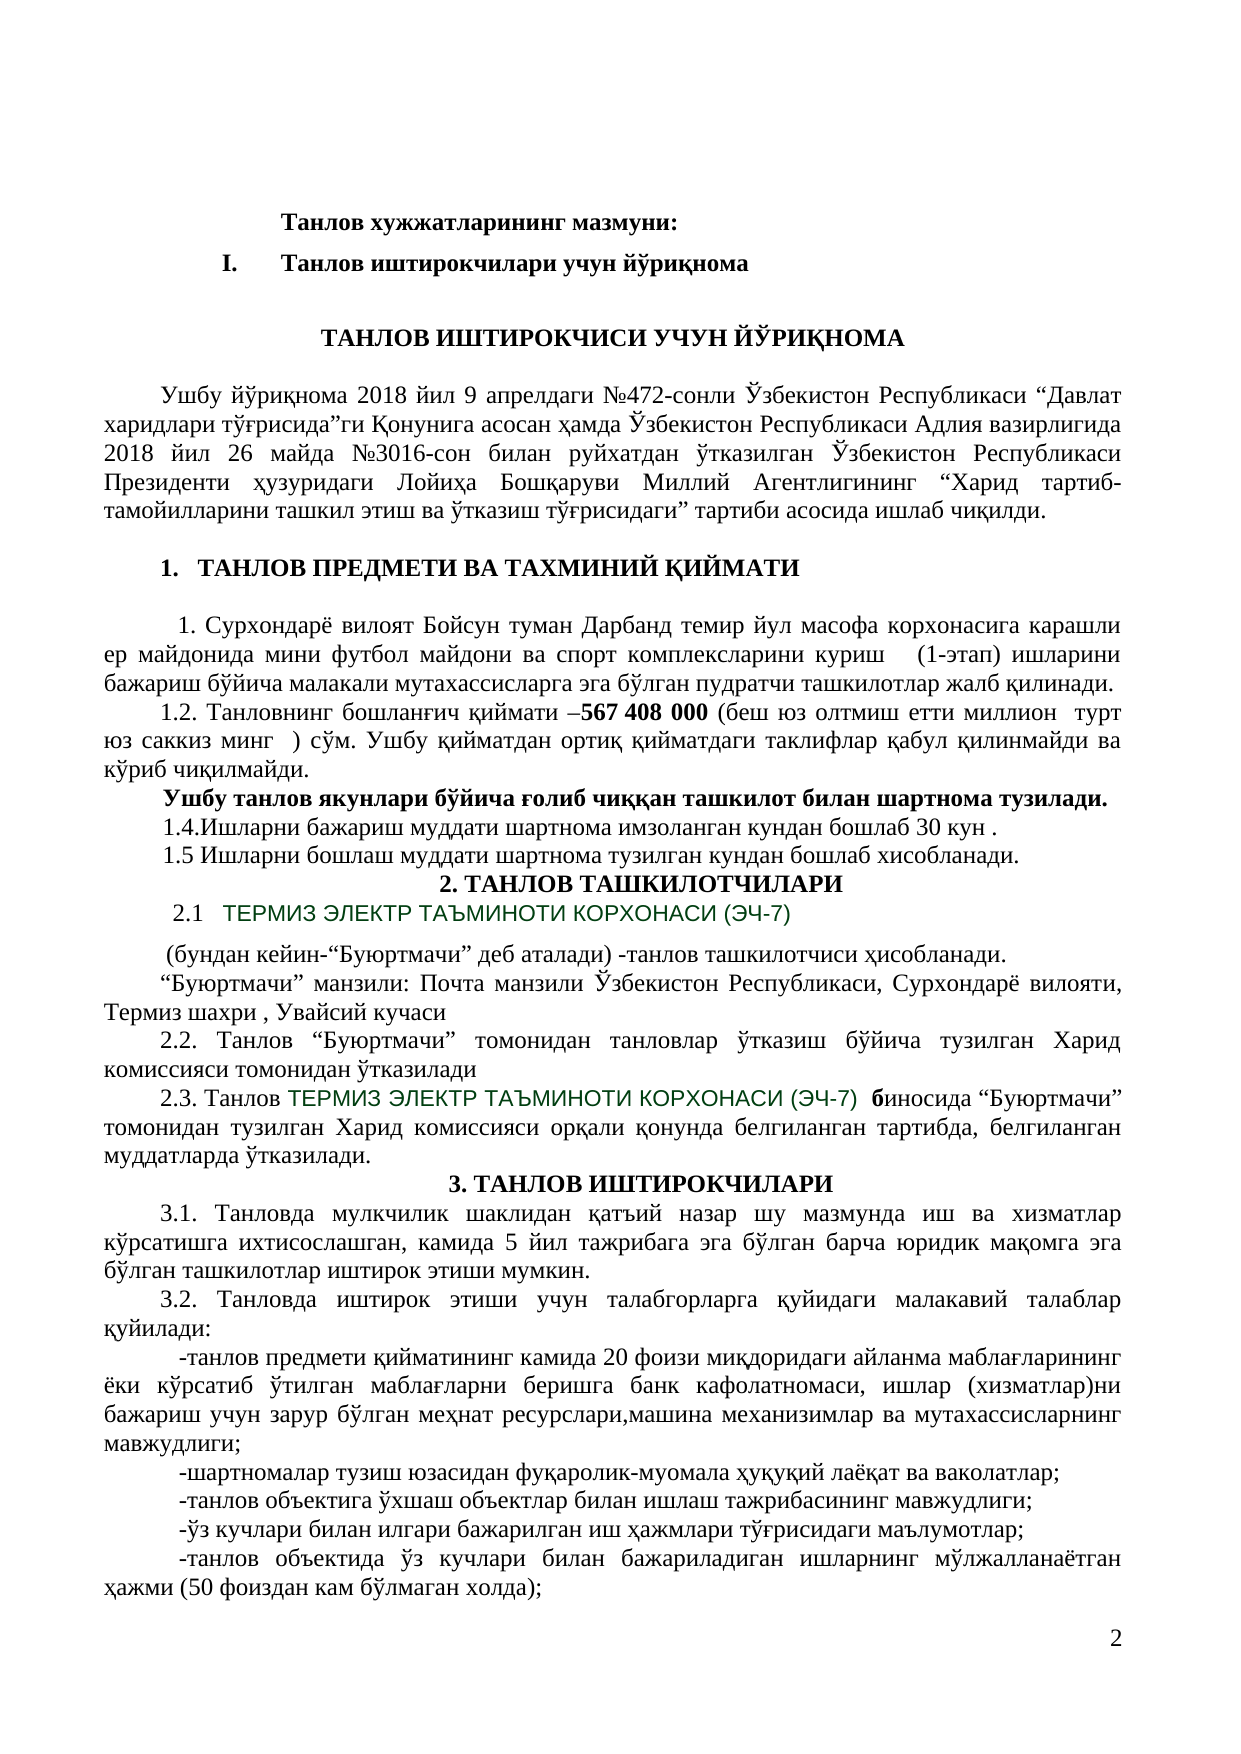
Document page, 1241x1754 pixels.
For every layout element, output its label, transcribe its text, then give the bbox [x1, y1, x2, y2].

text 3. ТАНЛОВ ИШТИРОКЧИЛАРИ [103, 1169, 1122, 1198]
text Ушбу йўриқнома 2018 йил 9 апрелдаги №472-сонли Ўзбекистон Республикаси “Давлат харидлари тўғрисида”ги Қонунига асосан ҳамда Ўзбекистон Республикаси Адлия вазирлигида 2018 йил 26 майда №3016-сон билан руйхатдан ўтказилган Ўзбекистон Республикаси Президенти ҳузуридаги Лойиҳа Бошқаруви Миллий Агентлигининг “Харид тартиб-тамойилларини ташкил этиш ва ўтказиш тўғрисидаги” тартиби асосида ишлаб чиқилди. [103, 381, 1122, 524]
text “Буюртмачи” манзили: Почта манзили Ўзбекистон Республикаси, Сурхондарё вилояти, Термиз шахри , Увайсий кучаси [103, 968, 1122, 1026]
text 1.4.Ишларни бажариш муддати шартнома имзоланган кундан бошлаб 30 кун . [103, 812, 1122, 841]
text Ушбу танлов якунлари бўйича ғолиб чиққан ташкилот билан шартнома тузилади. [103, 783, 1122, 812]
text 2.3. Танлов Термиз электр таъминоти КОРХОНАСИ (ЭЧ-7) биносида “Буюртмачи” томонидан тузилган Харид комиссияси орқали қонунда белгиланган тартибда, белгиланган муддатларда ўтказилади. [103, 1083, 1122, 1169]
text 1.5 Ишларни бошлаш муддати шартнома тузилган кундан бошлаб хисобланади. [103, 841, 1122, 869]
list ТАНЛОВ ПРЕДМЕТИ ВА ТАХМИНИЙ ҚИЙМАТИ [160, 553, 1122, 582]
text (бундан кейин-“Буюртмачи” деб аталади) -танлов ташкилотчиси ҳисобланади. [103, 939, 1122, 968]
text 2. ТАНЛОВ ТАШКИЛОТЧИЛАРИ [103, 869, 1122, 898]
text Танлов хужжатларининг мазмуни: [281, 207, 1122, 235]
text 1.2. Танловнинг бошланғич қиймати –567 408 000 (беш юз олтмиш етти миллион турт юз саккиз минг ) сўм. Ушбу қийматдан ортиқ қийматдаги таклифлар қабул қилинмайди ва кўриб чиқилмайди. [103, 697, 1122, 783]
text 1. Сурхондарё вилоят Бойсун туман Дарбанд темир йул масофа корхонасига карашли ер майдонида мини футбол майдони ва спорт комплексларини куриш (1-этап) ишларини бажариш бўйича малакали мутахассисларга эга бўлган пудратчи ташкилотлар жалб қилинади. [103, 611, 1122, 697]
text 2.2. Танлов “Буюртмачи” томонидан танловлар ўтказиш бўйича тузилган Харид комиссияси томонидан ўтказилади [103, 1026, 1122, 1083]
title 2.1 Термиз электр таъминоти КОРХОНАСИ (ЭЧ-7) [103, 898, 1122, 927]
text -танлов объектига ўхшаш объектлар билан ишлаш тажрибасининг мавжудлиги; [103, 1486, 1122, 1514]
list Танлов иштирокчилари учун йўриқнома [222, 248, 1122, 277]
text 3.2. Танловда иштирок этиши учун талабгорларга қуйидаги малакавий талаблар қуйилади: [103, 1284, 1122, 1342]
text -шартномалар тузиш юзасидан фуқаролик-муомала ҳуқуқий лаёқат ва ваколатлар; [103, 1457, 1122, 1486]
text ТАНЛОВ ИШТИРОКЧИСИ УЧУН ЙЎРИҚНОМА [103, 323, 1122, 352]
text 3.1. Танловда мулкчилик шаклидан қатъий назар шу мазмунда иш ва хизматлар кўрсатишга ихтисослашган, камида 5 йил тажрибага эга бўлган барча юридик мақомга эга бўлган ташкилотлар иштирок этиши мумкин. [103, 1198, 1122, 1284]
text -танлов предмети қийматининг камида 20 фоизи миқдоридаги айланма маблағларининг ёки кўрсатиб ўтилган маблағларни беришга банк кафолатномаси, ишлар (хизматлар)ни бажариш учун зарур бўлган меҳнат ресурслари,машина механизимлар ва мутахассисларнинг мавжудлиги; [103, 1342, 1122, 1457]
text -танлов объектида ўз кучлари билан бажариладиган ишларнинг мўлжалланаётган ҳажми (50 фоиздан кам бўлмаган холда); [103, 1543, 1122, 1601]
text -ўз кучлари билан илгари бажарилган иш ҳажмлари тўғрисидаги маълумотлар; [103, 1514, 1122, 1543]
